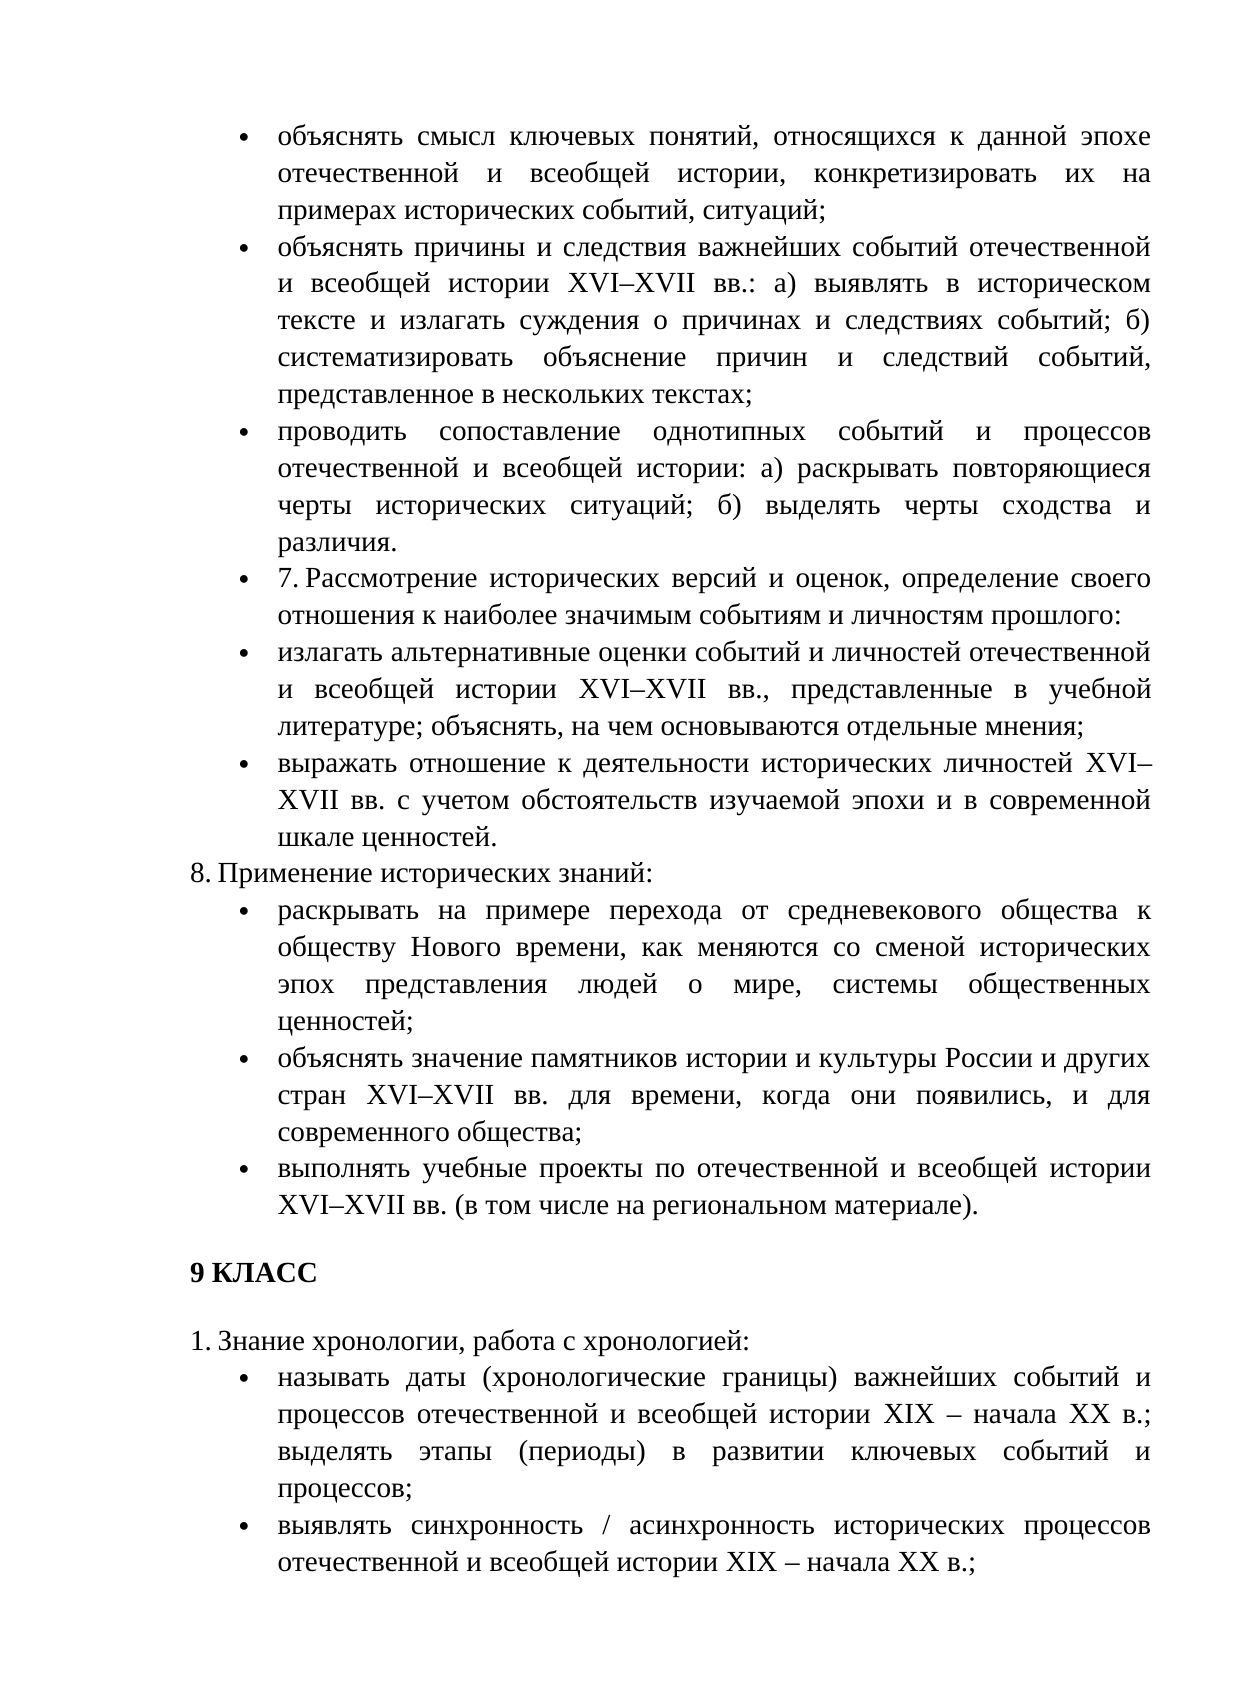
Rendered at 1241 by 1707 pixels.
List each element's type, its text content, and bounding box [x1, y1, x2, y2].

text 1. Знание хронологии, работа с хронологией: [190, 1323, 1152, 1356]
list 7. Рассмотрение исторических версий и оценок, определение своего отношения к наиболее значимым событиям и личностям прошлого: [240, 561, 1152, 631]
list проводить сопоставление однотипных событий и процессов отечественной и всеобщей истории: а) раскрывать повторяющиеся черты исторических ситуаций; б) выделять черты сходства и различия. [240, 413, 1152, 557]
list выявлять синхронность / асинхронность исторических процессов отечественной и всеобщей истории XIX – начала XX в.; [240, 1507, 1152, 1577]
list излагать альтернативные оценки событий и личностей отечественной и всеобщей истории XVI–XVII вв., представленные в учебной литературе; объяснять, на чем основываются отдельные мнения; [240, 634, 1152, 742]
list раскрывать на примере перехода от средневекового общества к обществу Нового времени, как меняются со сменой исторических эпох представления людей о мире, системы общественных ценностей; [240, 892, 1152, 1037]
list объяснять причины и следствия важнейших событий отечественной и всеобщей истории XVI–XVII вв.: а) выявлять в историческом тексте и излагать суждения о причинах и следствиях событий; б) систематизировать объяснение причин и следствий событий, представленное в нескольких текстах; [240, 229, 1152, 410]
list выполнять учебные проекты по отечественной и всеобщей истории XVI–XVII вв. (в том числе на региональном материале). [240, 1151, 1152, 1221]
list объяснять смысл ключевых понятий, относящихся к данной эпохе отечественной и всеобщей истории, конкретизировать их на примерах исторических событий, ситуаций; [240, 118, 1152, 225]
text 8. Применение исторических знаний: [190, 856, 1152, 889]
text 9 КЛАСС [190, 1255, 1152, 1289]
list объяснять значение памятников истории и культуры России и других стран XVI–XVII вв. для времени, когда они появились, и для современного общества; [240, 1040, 1152, 1147]
list выражать отношение к деятельности исторических личностей XVI–XVII вв. с учетом обстоятельств изучаемой эпохи и в современной шкале ценностей. [240, 745, 1152, 852]
list называть даты (хронологические границы) важнейших событий и процессов отечественной и всеобщей истории XIX – начала XX в.; выделять этапы (периоды) в развитии ключевых событий и процессов; [240, 1359, 1152, 1504]
